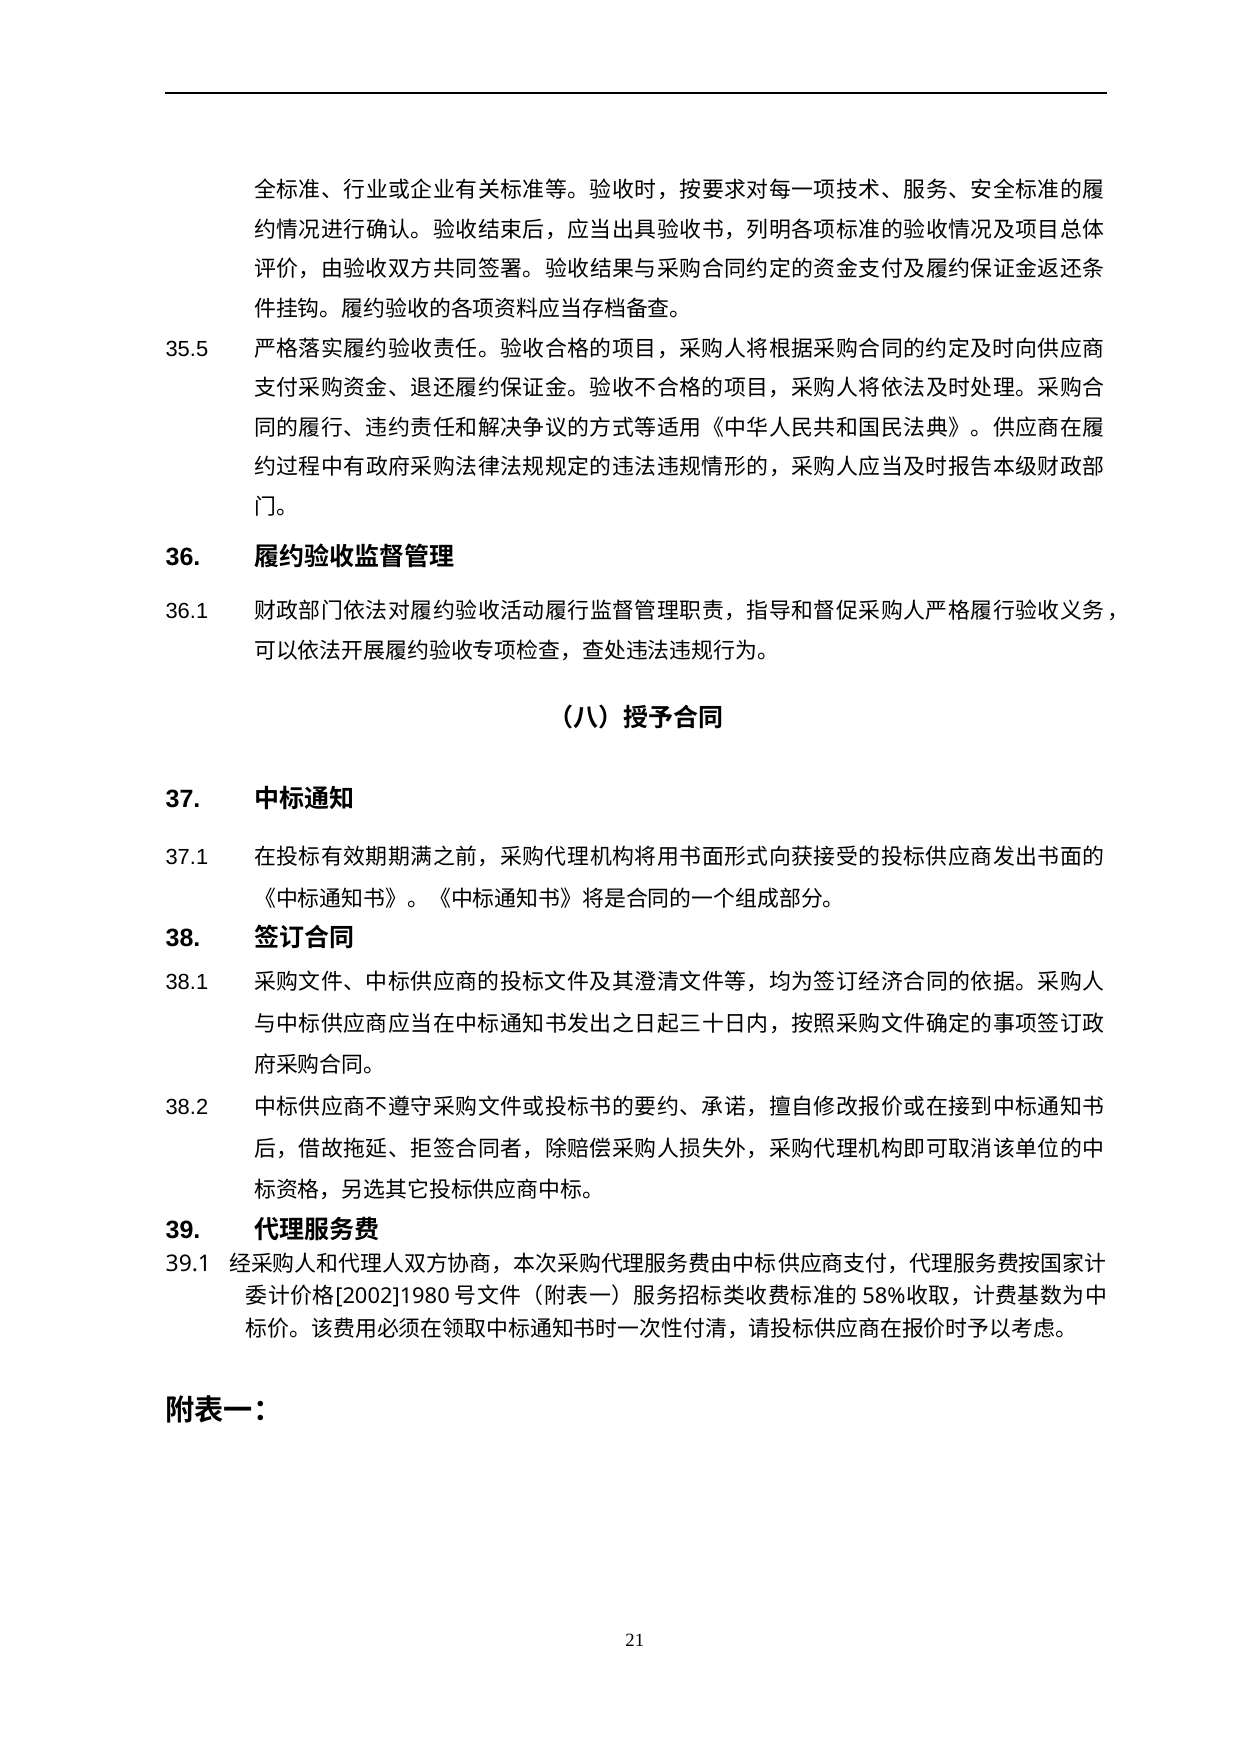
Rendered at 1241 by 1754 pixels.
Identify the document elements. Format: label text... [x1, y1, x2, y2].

text 39.1 经采购人和代理人双方协商，本次采购代理服务费由中标供应商支付，代理服务费按国家计委计价格[2002]1980号文件（附表一）服务招标类收费标准的58%收取，计费基数为中标价。该费用必须在领取中标通知书时一次性付清，请投标供应商在报价时予以考虑。 [165, 1246, 1107, 1343]
list 代理服务费 [165, 1204, 1107, 1246]
list 履约验收监督管理 [165, 522, 1107, 587]
list 严格落实履约验收责任。验收合格的项目，采购人将根据采购合同的约定及时向供应商支付采购资金、退还履约保证金。验收不合格的项目，采购人将依法及时处理。采购合同的履行、违约责任和解决争议的方式等适用《中华人民共和国民法典》。供应商在履约过程中有政府采购法律法规规定的违法违规情形的，采购人应当及时报告本级财政部门。 [165, 324, 1107, 522]
subtitle 授予合同 [165, 683, 1107, 748]
list 采购文件、中标供应商的投标文件及其澄清文件等，均为签订经济合同的依据。采购人与中标供应商应当在中标通知书发出之日起三十日内，按照采购文件确定的事项签订政府采购合同。 [165, 954, 1107, 1079]
list 签订合同 [165, 912, 1107, 954]
list 财政部门依法对履约验收活动履行监督管理职责，指导和督促采购人严格履行验收义务，可以依法开展履约验收专项检查，查处违法违规行为。 [165, 587, 1107, 666]
list 在投标有效期期满之前，采购代理机构将用书面形式向获接受的投标供应商发出书面的《中标通知书》。《中标通知书》将是合同的一个组成部分。 [165, 829, 1107, 912]
list 中标通知 [165, 764, 1107, 829]
text 附表一： [165, 1376, 1107, 1441]
list 中标供应商不遵守采购文件或投标书的要约、承诺，擅自修改报价或在接到中标通知书后，借故拖延、拒签合同者，除赔偿采购人损失外，采购代理机构即可取消该单位的中标资格，另选其它投标供应商中标。 [165, 1079, 1107, 1204]
